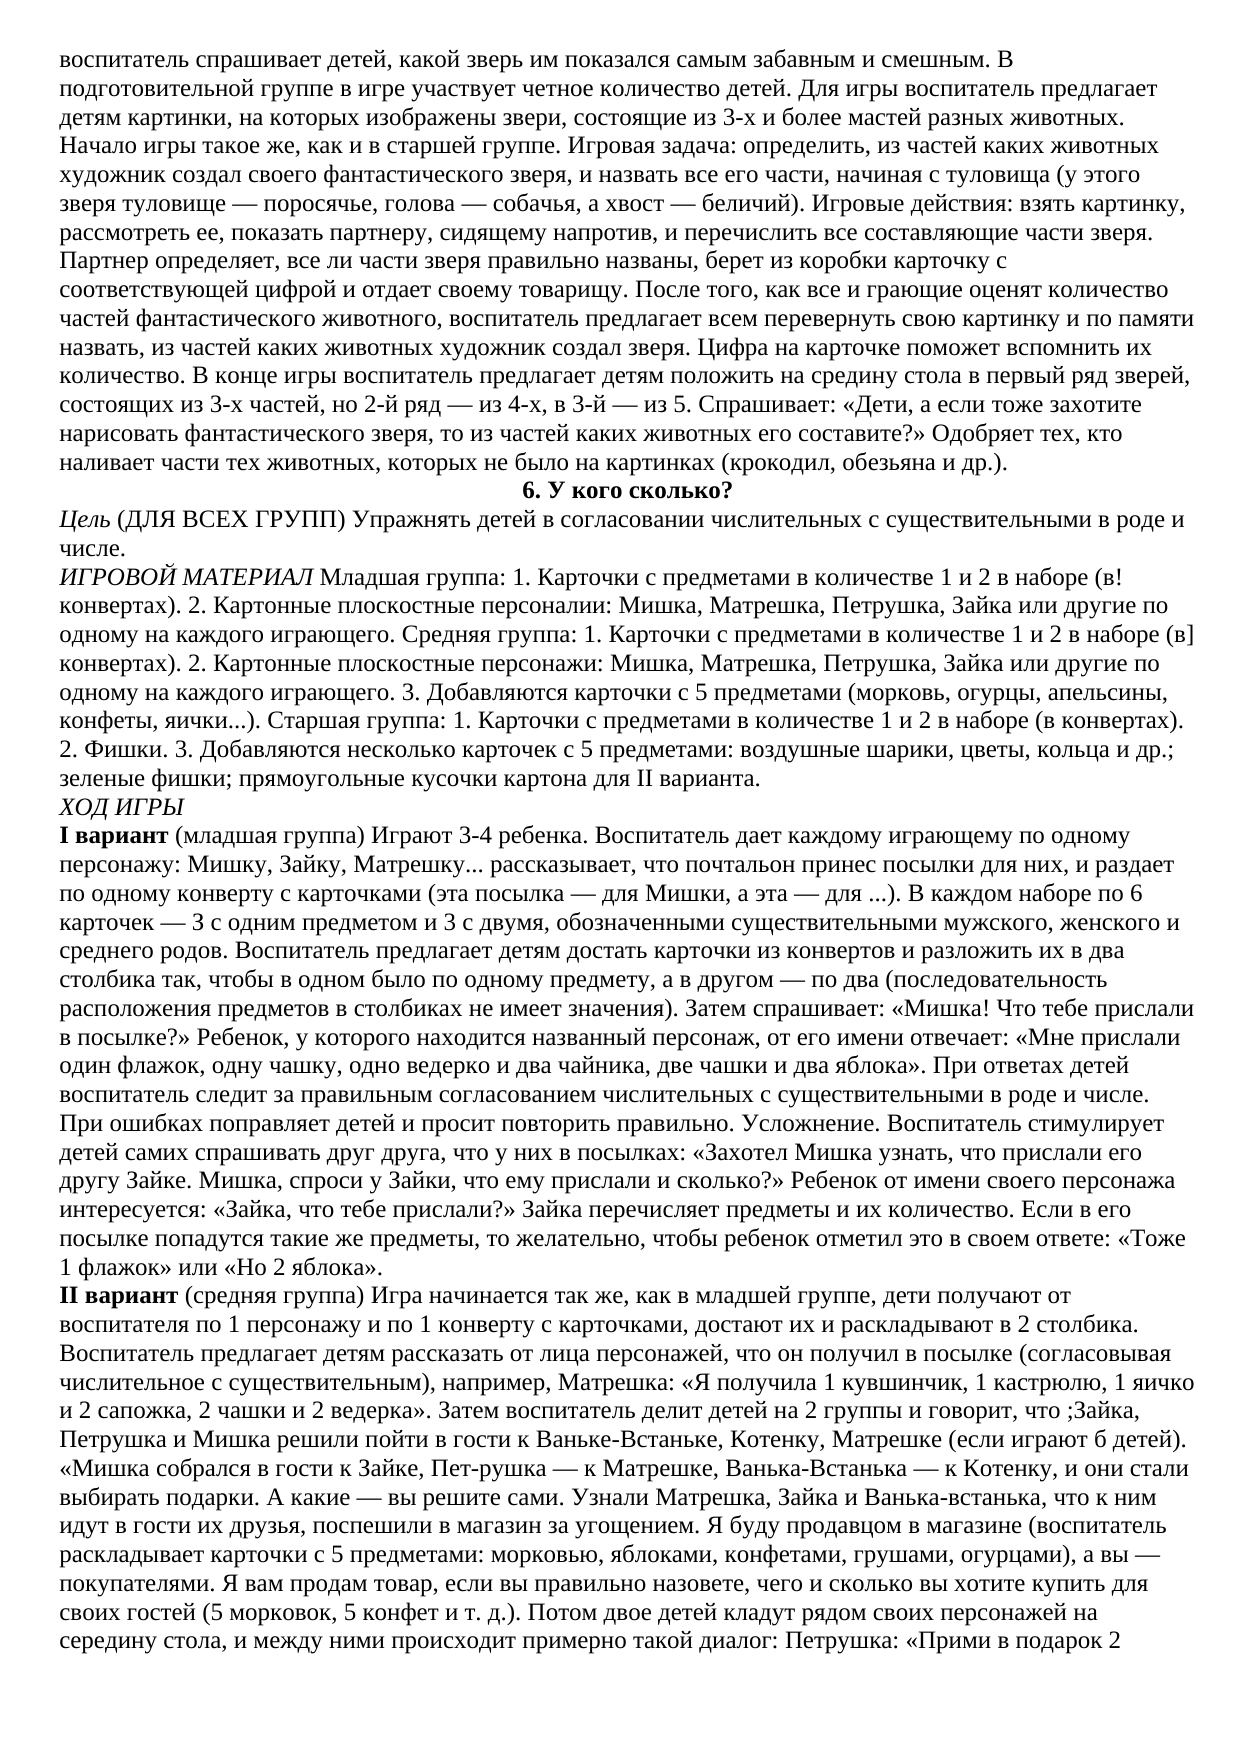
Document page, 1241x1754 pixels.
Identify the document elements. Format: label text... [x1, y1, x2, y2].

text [59, 44, 1196, 476]
text I вариант (младшая группа) Играют 3-4 ребенка. Воспитатель дает каждому играющему по одному персонажу: Мишку, Зайку, Матрешку... рассказывает, что почтальон принес посылки для них, и раздает по одному конверту с карточками (эта посылка — для Мишки, а эта — для ...). В каждом наборе по 6 карточек — З с одним предметом и 3 с двумя, обозначенными существительными мужского, женского и среднего родов. Воспитатель предлагает детям достать карточки из конвертов и разложить их в два столбика так, чтобы в одном было по одному предмету, а в другом — по два (последовательность расположения предметов в столбиках не имеет значения). Затем спрашивает: «Мишка! Что тебе прислали в посылке?» Ребенок, у которого находится названный персонаж, от его имени отвечает: «Мне прислали один флажок, одну чашку, одно ведерко и два чайника, две чашки и два яблока». При ответах детей воспитатель следит за правильным согласованием числительных с существительными в роде и числе. При ошибках поправляет детей и просит повторить правильно. Усложнение. Воспитатель стимулирует детей самих спрашивать друг друга, что у них в посылках: «Захотел Мишка узнать, что прислали его другу Зайке. Мишка, спроси у Зайки, что ему прислали и сколько?» Ребенок от имени своего персонажа интересуется: «Зайка, что тебе прислали?» Зайка перечисляет предметы и их количество. Если в его посылке попадутся такие же предметы, то желательно, чтобы ребенок отметил это в своем ответе: «Тоже 1 флажок» или «Но 2 яблока». [59, 821, 1196, 1281]
text ХОД ИГРЫ [59, 792, 1196, 821]
text Цель (ДЛЯ ВСЕХ ГРУПП) Упражнять детей в согласовании числительных с существительными в роде и числе. [59, 504, 1196, 562]
text 6. У кого сколько? [59, 476, 1196, 504]
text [59, 1281, 1196, 1654]
text ИГРОВОЙ МАТЕРИАЛ Младшая группа: 1. Карточки с предметами в количестве 1 и 2 в наборе (в! конвертах). 2. Картонные плоскостные персоналии: Мишка, Матрешка, Петрушка, Зайка или другие по одному на каждого играющего. Средняя группа: 1. Карточки с предметами в количестве 1 и 2 в наборе (в] конвертах). 2. Картонные плоскостные персонажи: Мишка, Матрешка, Петрушка, Зайка или другие по одному на каждого играющего. 3. Добавляются карточки с 5 предметами (морковь, огурцы, апельсины, конфеты, яички...). Старшая группа: 1. Карточки с предметами в количестве 1 и 2 в наборе (в конвертах). 2. Фишки. 3. Добавляются несколько карточек с 5 предметами: воздушные шарики, цветы, кольца и др.; зеленые фишки; прямоугольные кусочки картона для II варианта. [59, 562, 1196, 792]
